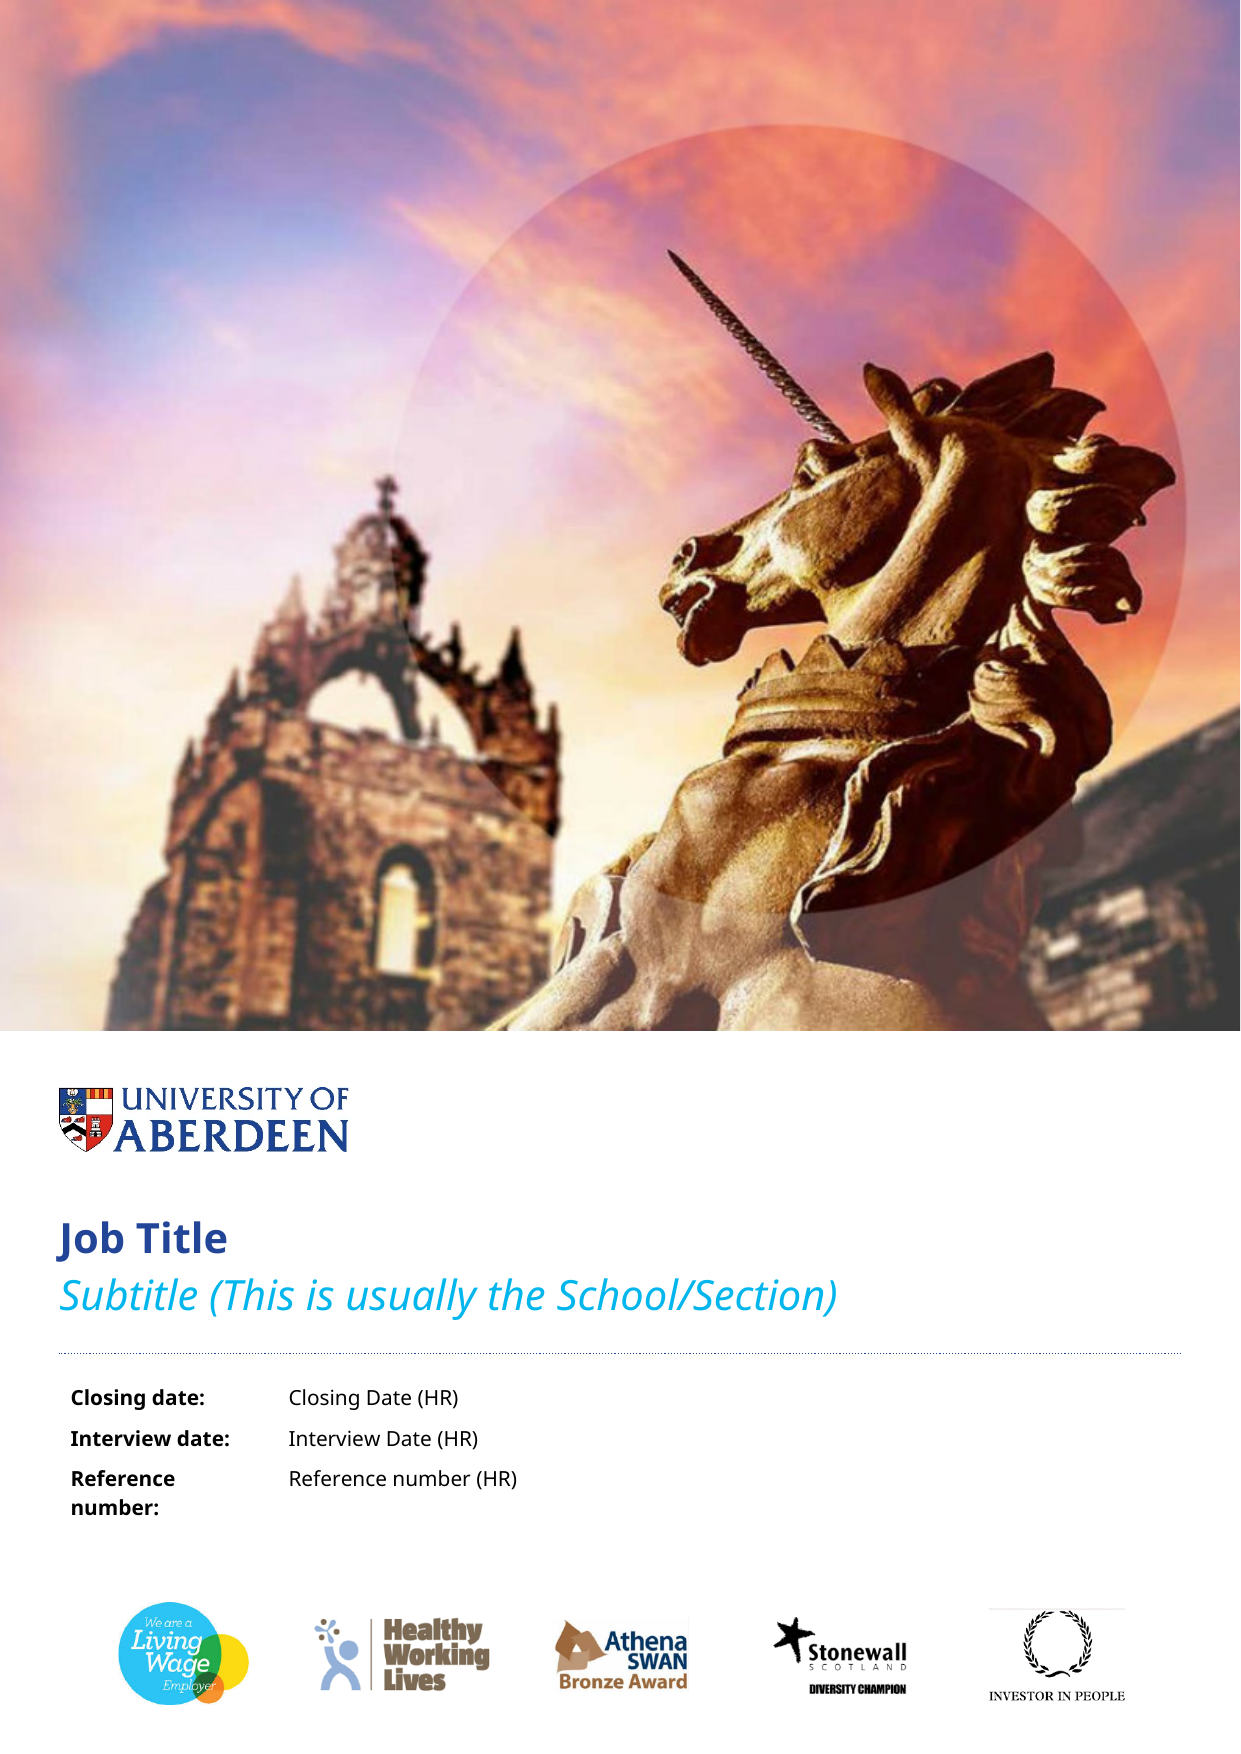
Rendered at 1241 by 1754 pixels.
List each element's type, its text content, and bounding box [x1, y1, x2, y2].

picture [311, 1617, 492, 1693]
table_header Closing date: [59, 1383, 277, 1424]
table_cell [277, 1465, 1204, 1534]
picture [0, 0, 1241, 1031]
picture [770, 1613, 907, 1696]
picture [59, 1087, 349, 1152]
picture [988, 1608, 1126, 1701]
table_cell Reference number: [59, 1465, 277, 1534]
picture [116, 1602, 250, 1707]
picture [551, 1617, 689, 1692]
table_cell Interview date: [59, 1424, 277, 1464]
